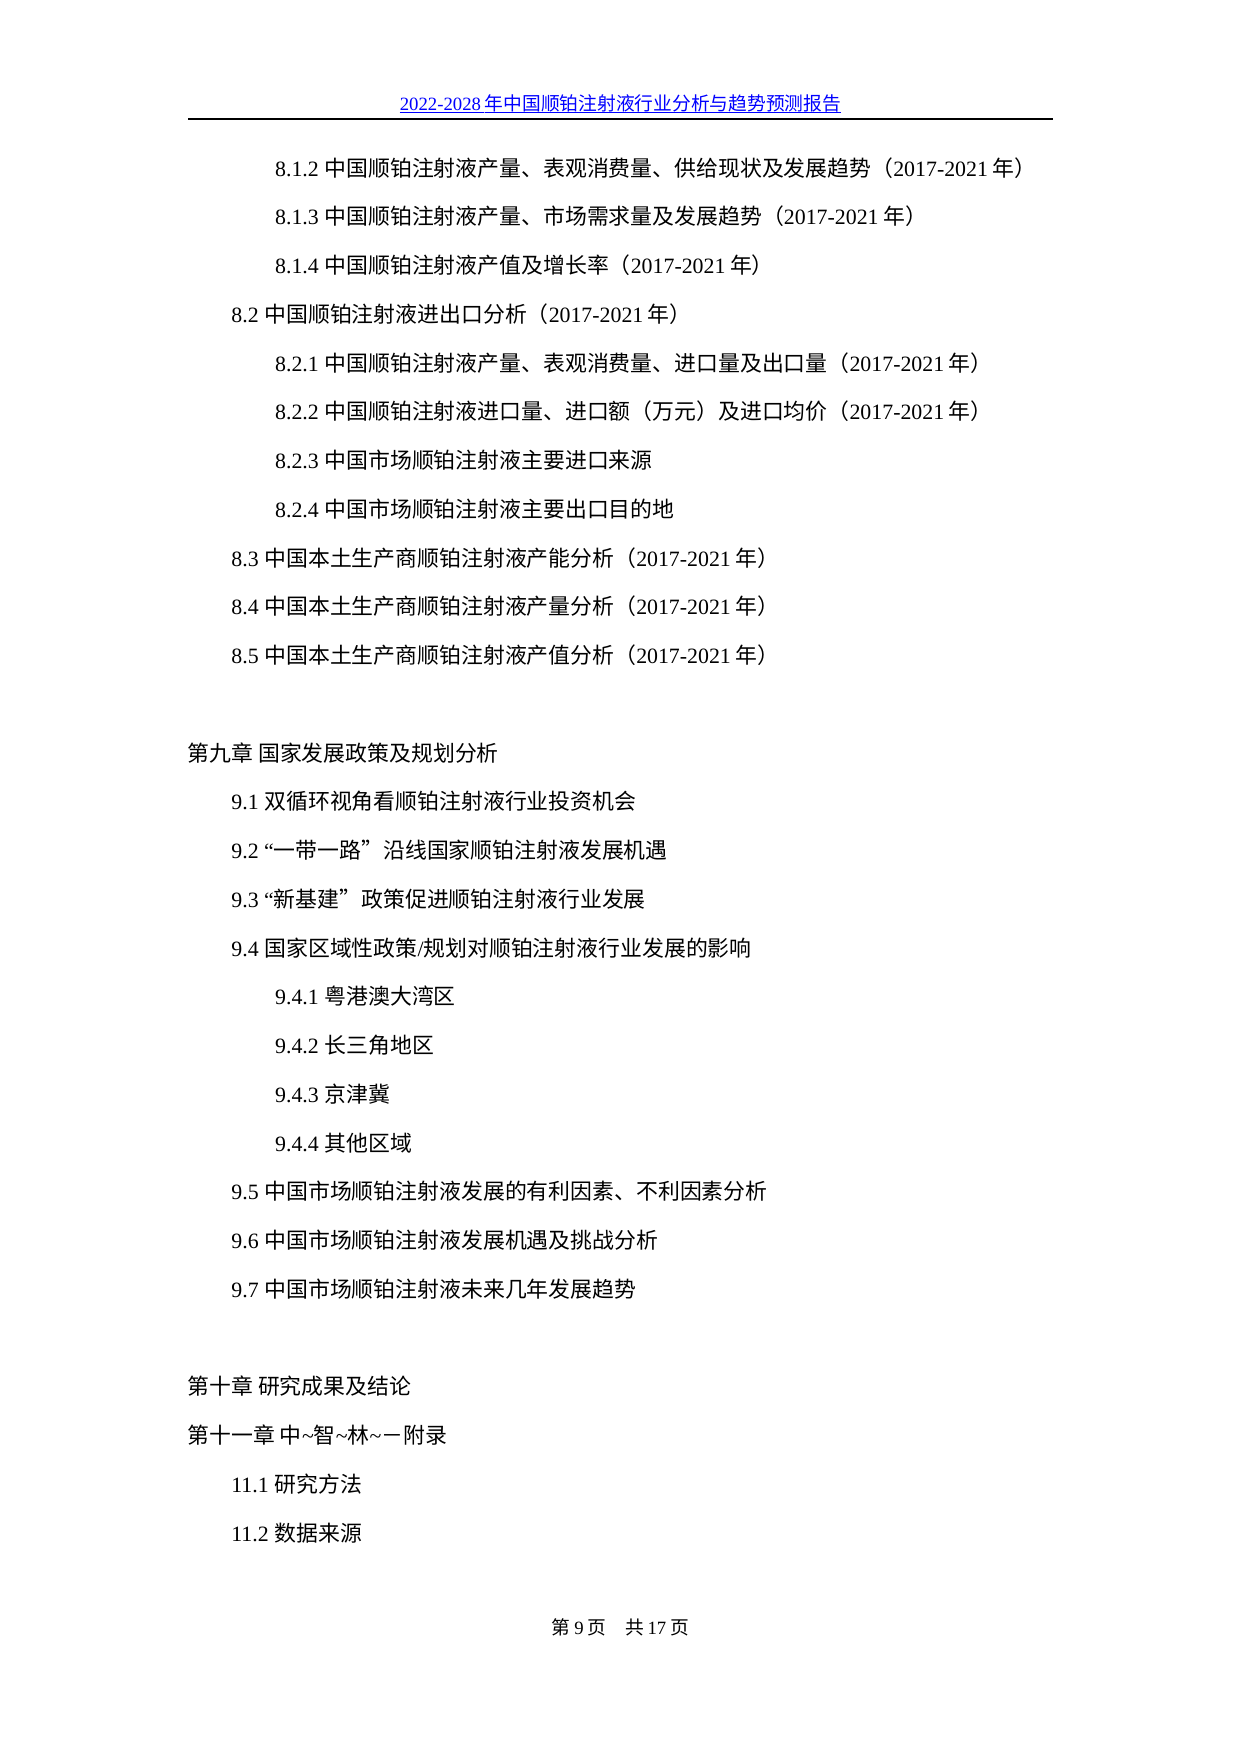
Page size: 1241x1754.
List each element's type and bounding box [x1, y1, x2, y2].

text [187, 150, 1053, 1548]
